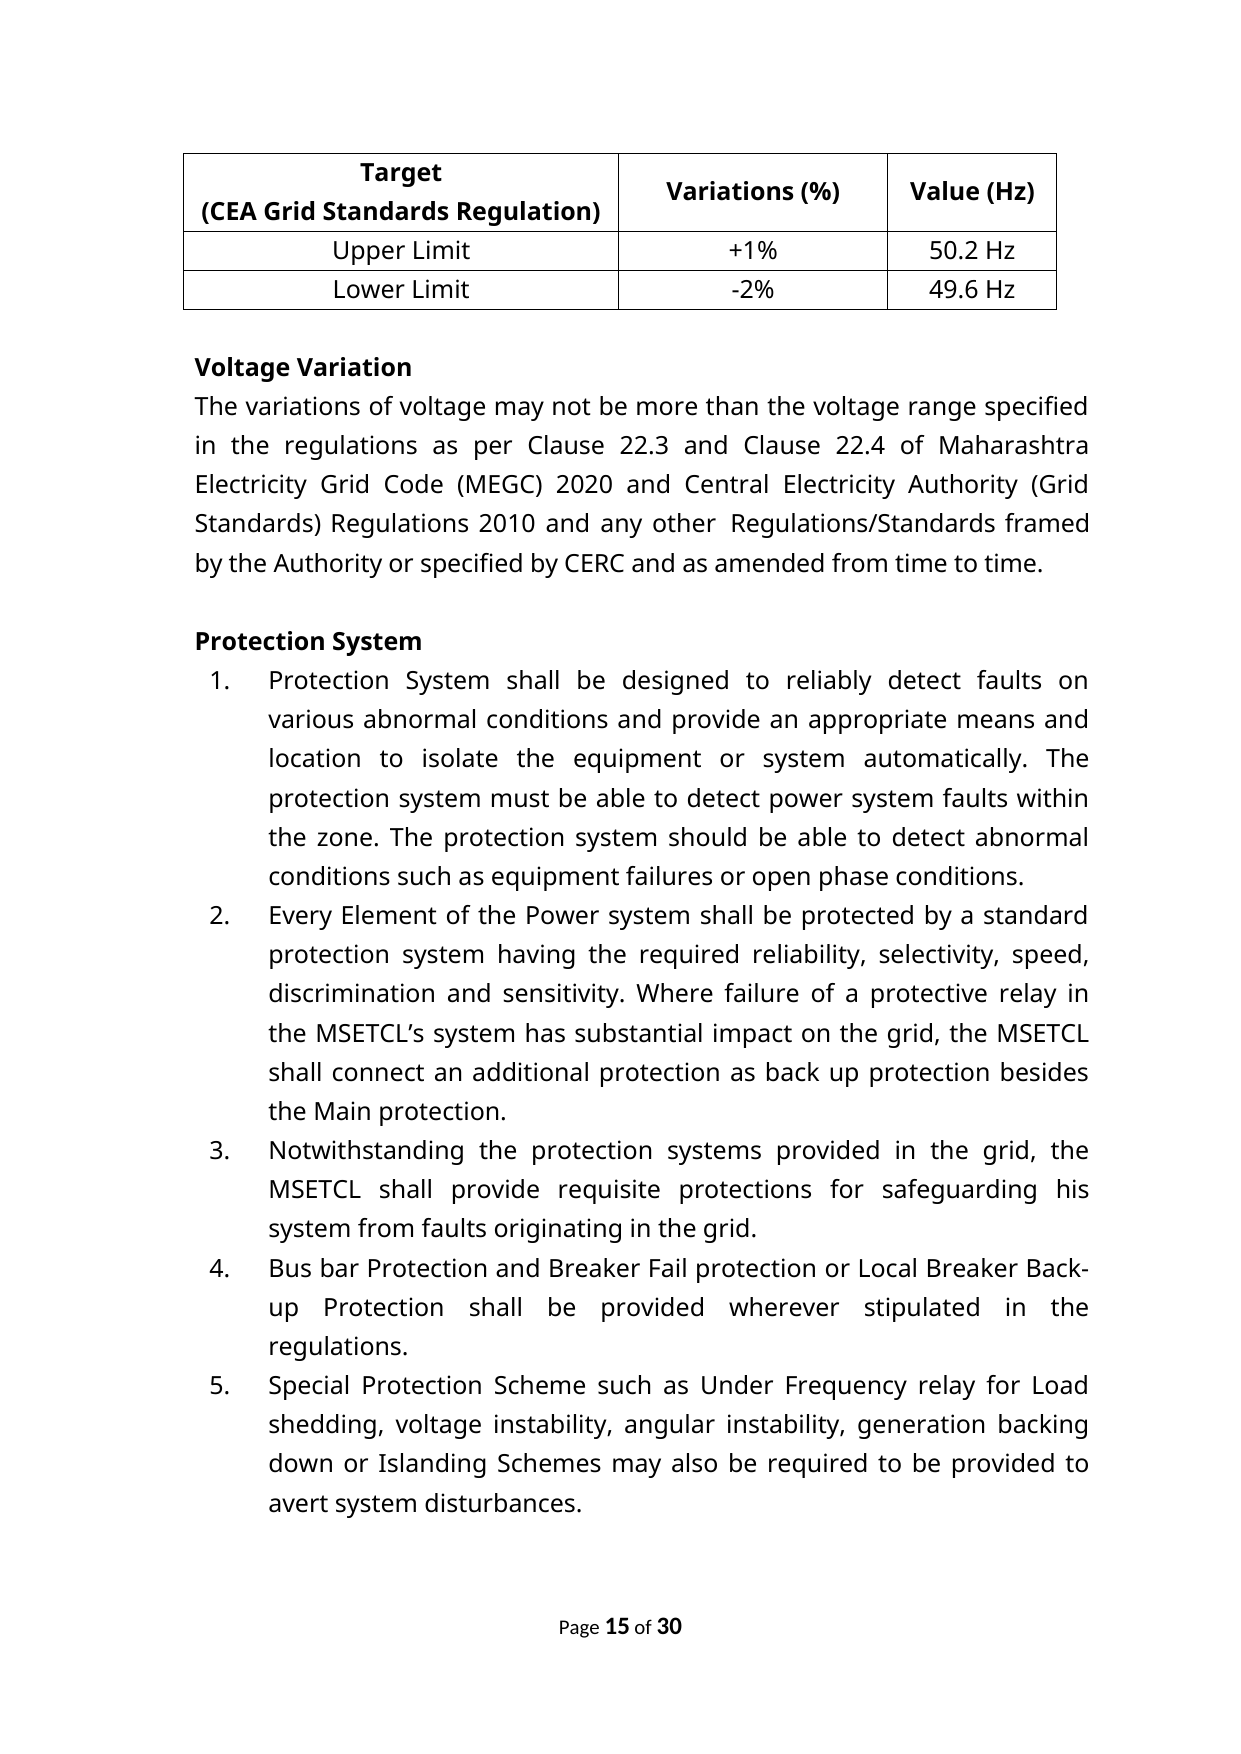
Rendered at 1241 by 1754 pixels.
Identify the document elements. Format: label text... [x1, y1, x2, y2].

text Voltage Variation [150, 349, 1090, 383]
table_cell Upper Limit [184, 232, 618, 270]
list Notwithstanding the protection systems provided in the grid, the MSETCL shall provide requisite protections for safeguarding his system from faults originating in the grid. [209, 1133, 1090, 1245]
list Every Element of the Power system shall be protected by a standard protection system having the required reliability, selectivity, speed, discrimination and sensitivity. Where failure of a protective relay in the MSETCL’s system has substantial impact on the grid, the MSETCL shall connect an additional protection as back up protection besides the Main protection. [209, 898, 1090, 1128]
table_header Target (CEA Grid Standards Regulation) [184, 154, 618, 231]
text The variations of voltage may not be more than the voltage range specified in the regulations as per Clause 22.3 and Clause 22.4 of Maharashtra Electricity Grid Code (MEGC) 2020 and Central Electricity Authority (Grid Standards) Regulations 2010 and any other Regulations/Standards framed by the Authority or specified by CERC and as amended from time to time. [194, 388, 1090, 579]
table_cell +1% [619, 232, 887, 270]
table_cell 50.2 Hz [888, 232, 1056, 270]
table_cell -2% [619, 271, 887, 309]
table_header Value (Hz) [888, 154, 1056, 231]
table_header Variations (%) [619, 154, 887, 231]
list Bus bar Protection and Breaker Fail protection or Local Breaker Back-up Protection shall be provided wherever stipulated in the regulations. [209, 1250, 1090, 1363]
list Special Protection Scheme such as Under Frequency relay for Load shedding, voltage instability, angular instability, generation backing down or Islanding Schemes may also be required to be provided to avert system disturbances. [209, 1368, 1090, 1519]
list Protection System shall be designed to reliably detect faults on various abnormal conditions and provide an appropriate means and location to isolate the equipment or system automatically. The protection system must be able to detect power system faults within the zone. The protection system should be able to detect abnormal conditions such as equipment failures or open phase conditions. [209, 663, 1090, 893]
text Protection System [150, 623, 1090, 658]
table_cell Lower Limit [184, 271, 618, 309]
table_cell 49.6 Hz [888, 271, 1056, 309]
